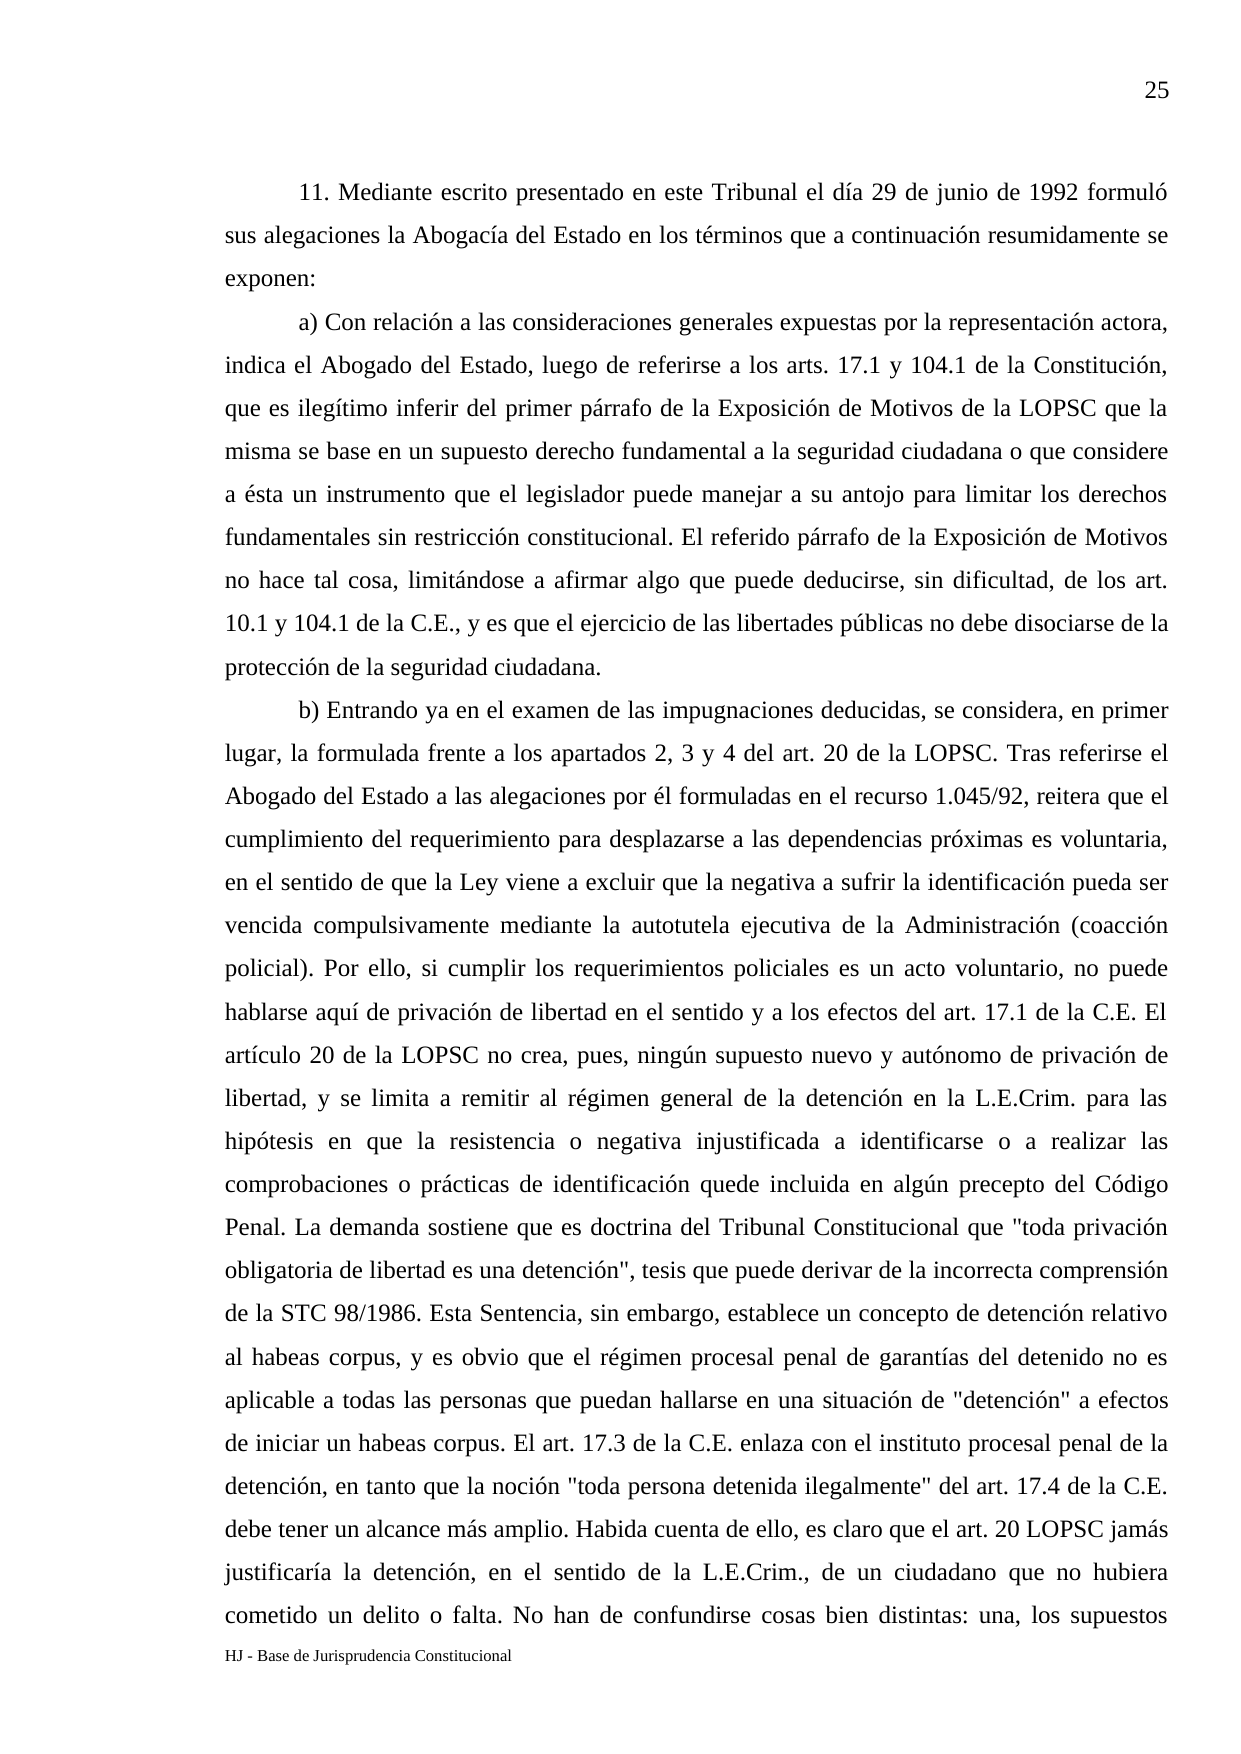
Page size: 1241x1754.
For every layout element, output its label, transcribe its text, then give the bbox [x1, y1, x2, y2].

text 11. Mediante escrito presentado en este Tribunal el día 29 de junio de 1992 formuló sus alegaciones la Abogacía del Estado en los términos que a continuación resumidamente se exponen: [224, 177, 1169, 292]
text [224, 695, 1169, 1629]
text a) Con relación a las consideraciones generales expuestas por la representación actora, indica el Abogado del Estado, luego de referirse a los arts. 17.1 y 104.1 de la Constitución, que es ilegítimo inferir del primer párrafo de la Exposición de Motivos de la LOPSC que la misma se base en un supuesto derecho fundamental a la seguridad ciudadana o que considere a ésta un instrumento que el legislador puede manejar a su antojo para limitar los derechos fundamentales sin restricción constitucional. El referido párrafo de la Exposición de Motivos no hace tal cosa, limitándose a afirmar algo que puede deducirse, sin dificultad, de los art. 10.1 y 104.1 de la C.E., y es que el ejercicio de las libertades públicas no debe disociarse de la protección de la seguridad ciudadana. [224, 307, 1169, 680]
